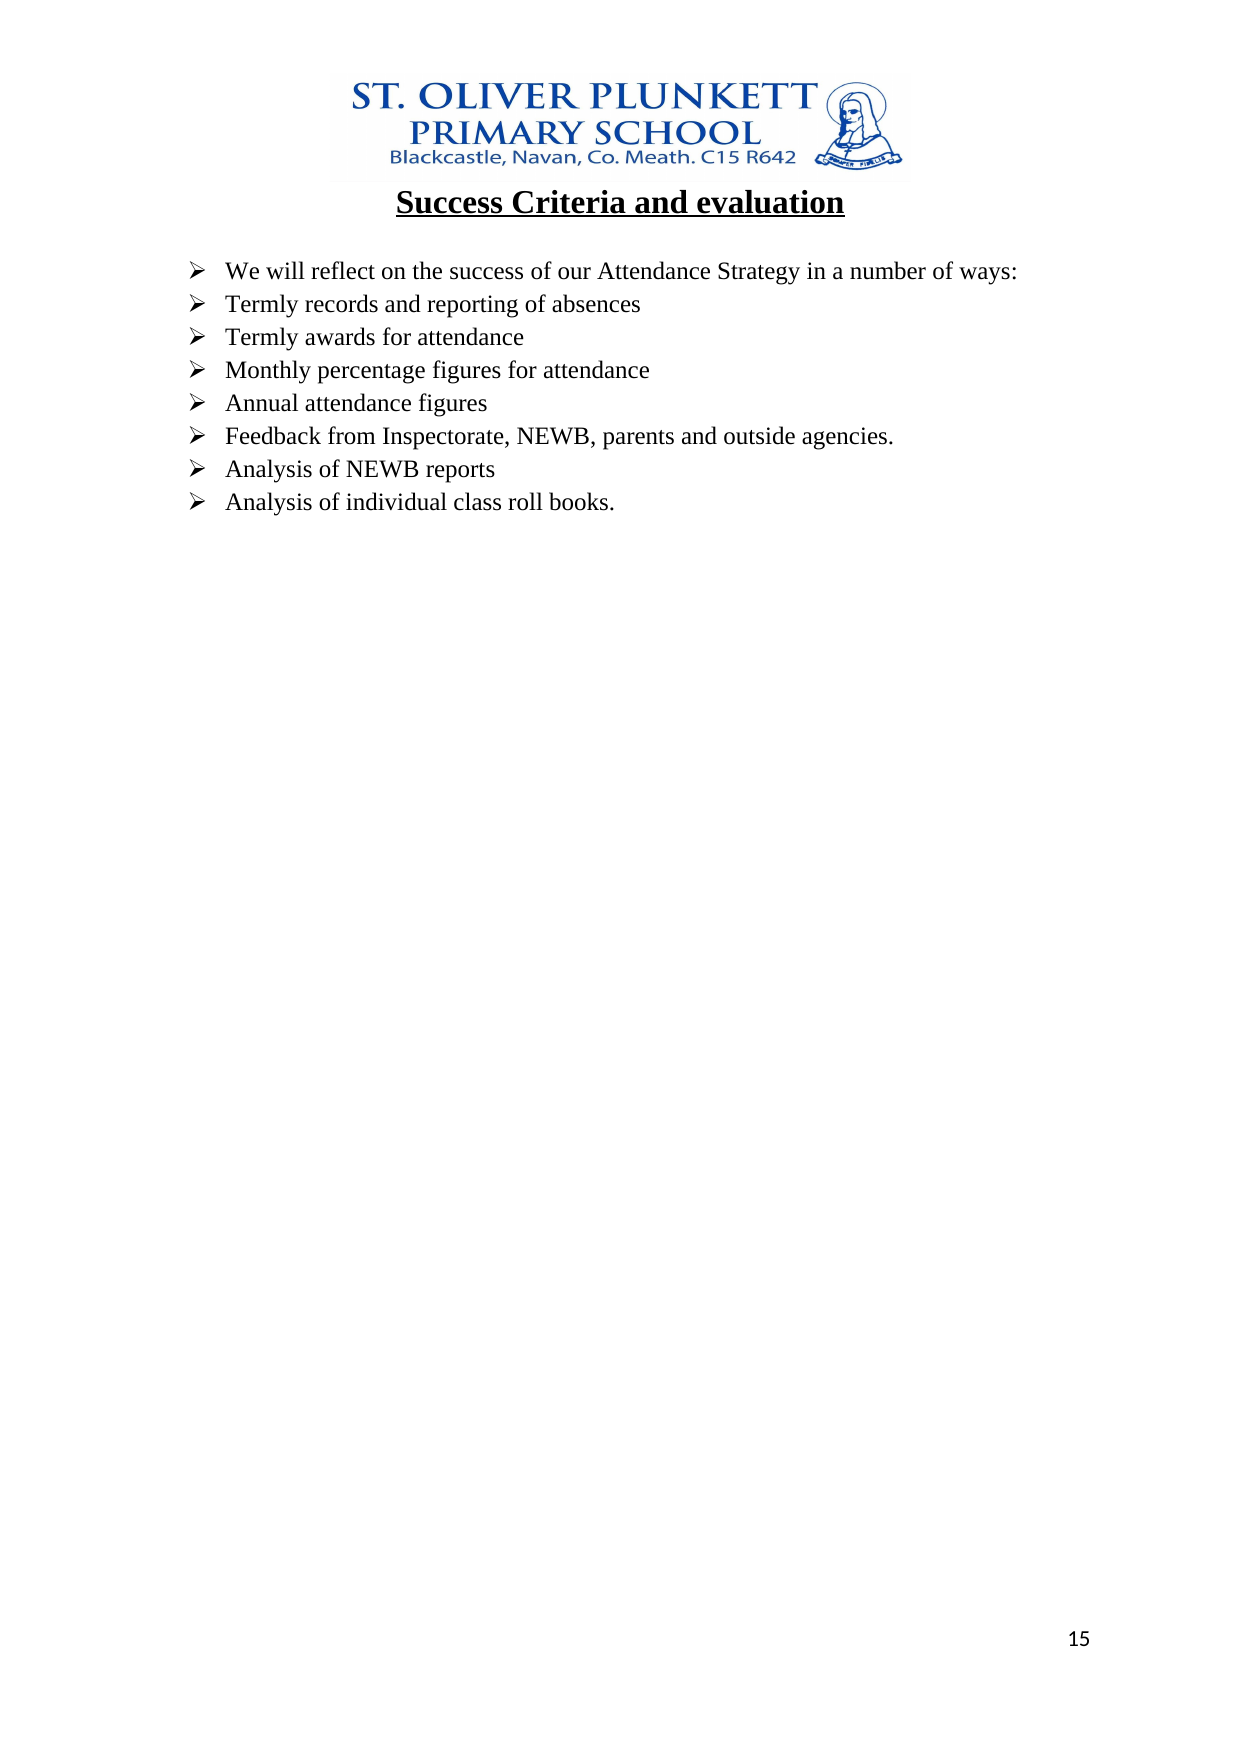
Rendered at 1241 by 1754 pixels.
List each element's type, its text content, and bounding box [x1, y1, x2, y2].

list Termly awards for attendance [187, 322, 1090, 351]
list Analysis of individual class roll books. [187, 487, 1090, 516]
list Feedback from Inspectorate, NEWB, parents and outside agencies. [187, 421, 1090, 450]
list Annual attendance figures [187, 388, 1090, 417]
list Termly records and reporting of absences [187, 289, 1090, 318]
list Analysis of NEWB reports [187, 454, 1090, 483]
list We will reflect on the success of our Attendance Strategy in a number of ways: [187, 256, 1090, 285]
picture [329, 73, 911, 182]
list Monthly percentage figures for attendance [187, 355, 1090, 384]
text Success Criteria and evaluation [150, 182, 1090, 220]
